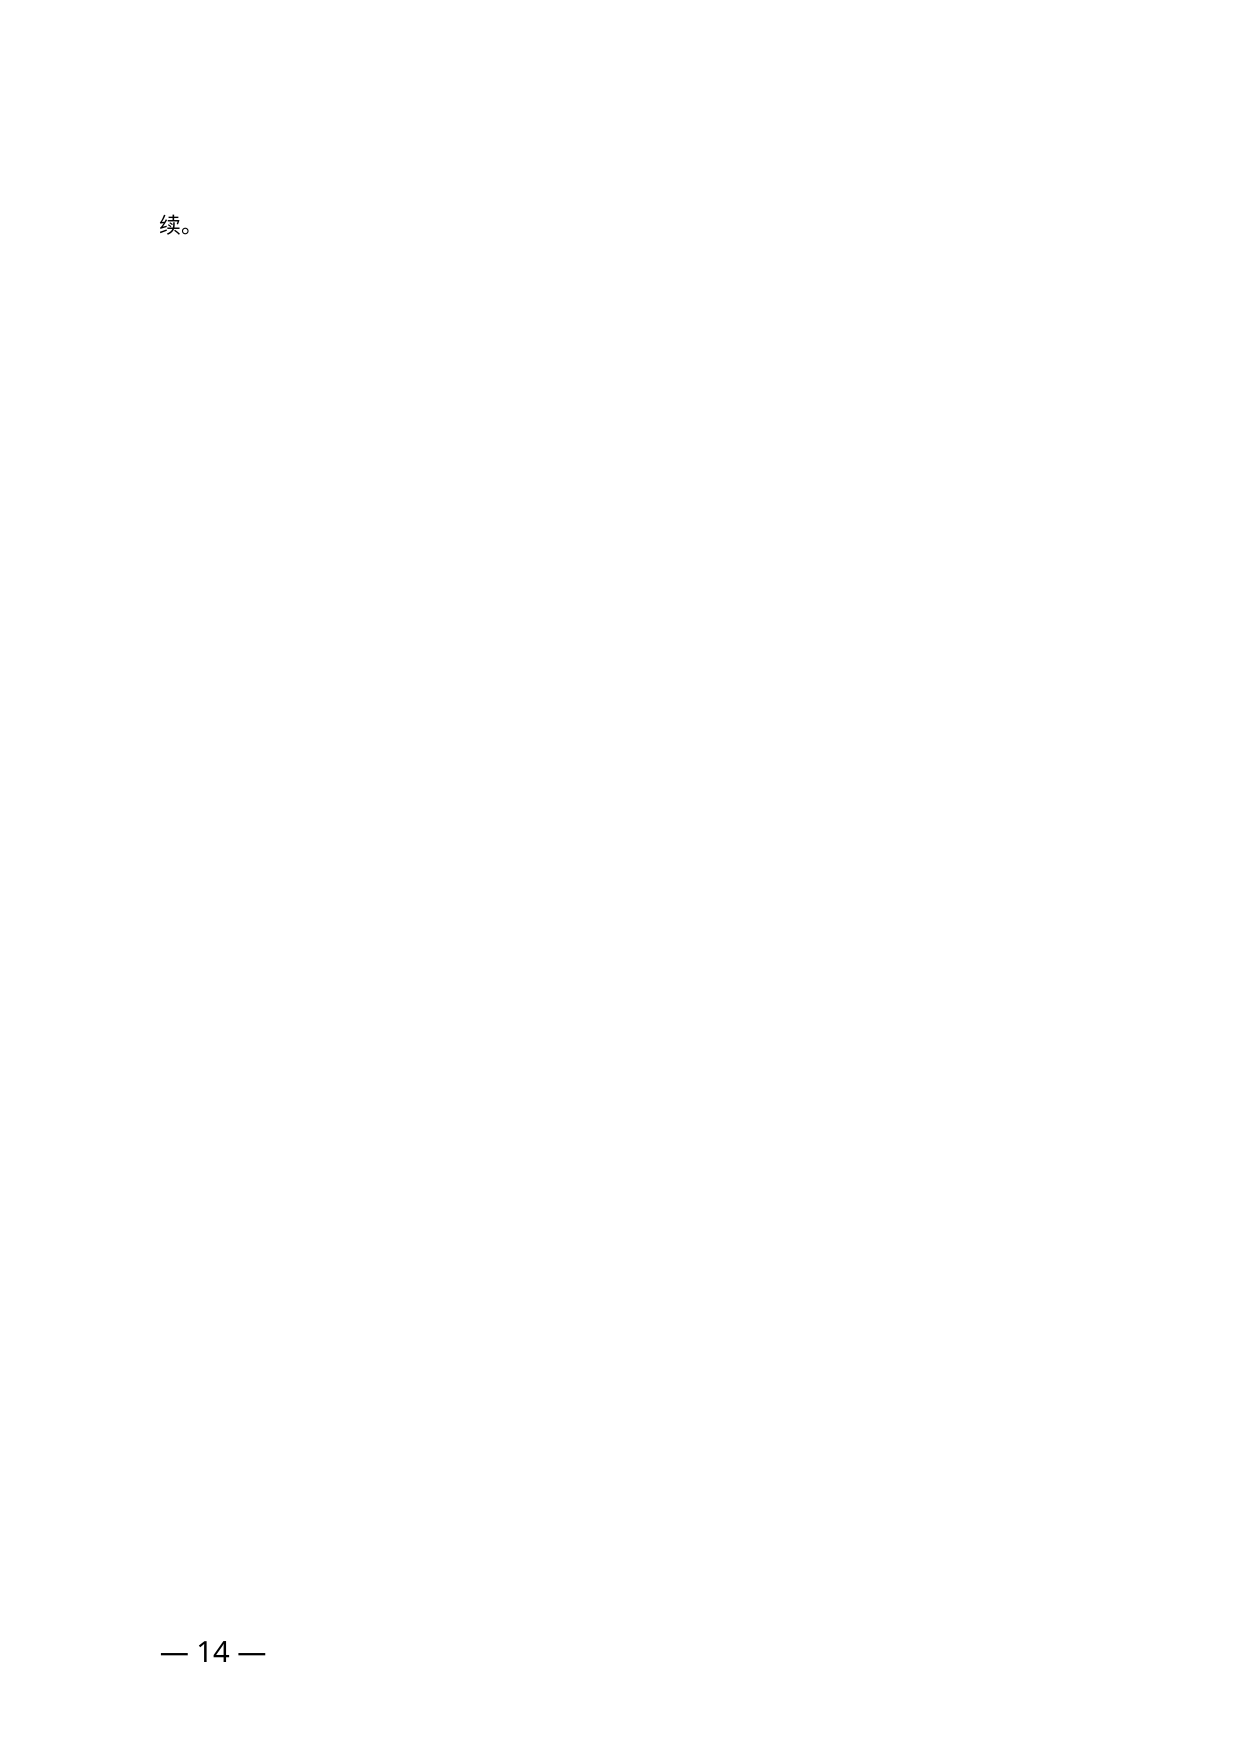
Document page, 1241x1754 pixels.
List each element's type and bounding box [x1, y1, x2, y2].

text [159, 208, 1098, 240]
